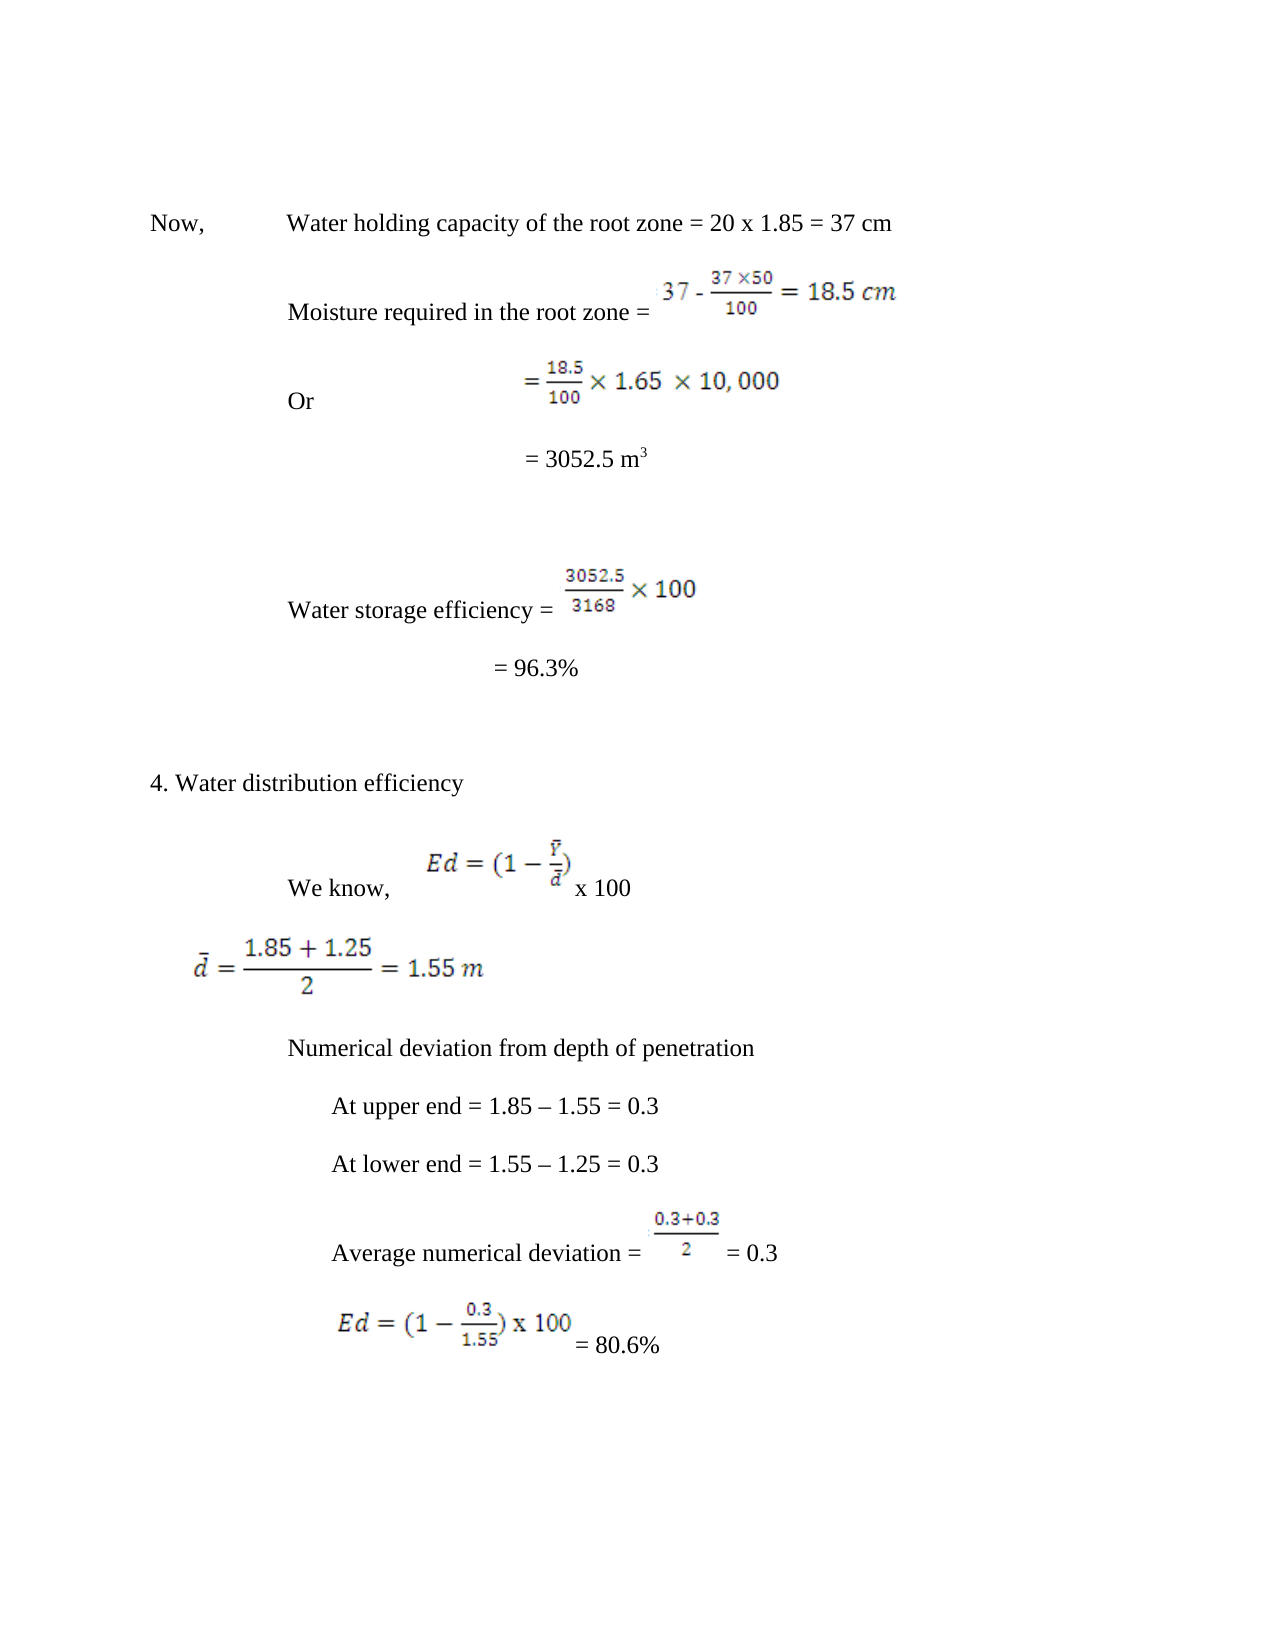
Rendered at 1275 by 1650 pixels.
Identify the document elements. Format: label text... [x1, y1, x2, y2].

text At lower end = 1.55 – 1.25 = 0.3 [150, 1149, 1125, 1178]
text Now, Water holding capacity of the root zone = 20 x 1.85 = 37 cm [150, 208, 1125, 237]
picture [187, 931, 489, 999]
text = 80.6% [150, 1296, 1125, 1359]
picture [656, 265, 904, 321]
picture [559, 560, 705, 618]
text We know, x 100 [150, 826, 1125, 902]
text Moisture required in the root zone = [150, 266, 1125, 326]
text Average numerical deviation = = 0.3 [150, 1207, 1125, 1267]
text = 3052.5 m3 [150, 444, 1125, 473]
picture [331, 1296, 575, 1354]
text 4. Water distribution efficiency [150, 768, 1125, 797]
picture [648, 1206, 727, 1262]
text Numerical deviation from depth of penetration [150, 1033, 1125, 1062]
picture [520, 355, 786, 410]
picture [415, 826, 575, 897]
text Water storage efficiency = [150, 560, 1125, 623]
text = 96.3% [150, 653, 1125, 681]
text At upper end = 1.85 – 1.55 = 0.3 [150, 1091, 1125, 1120]
